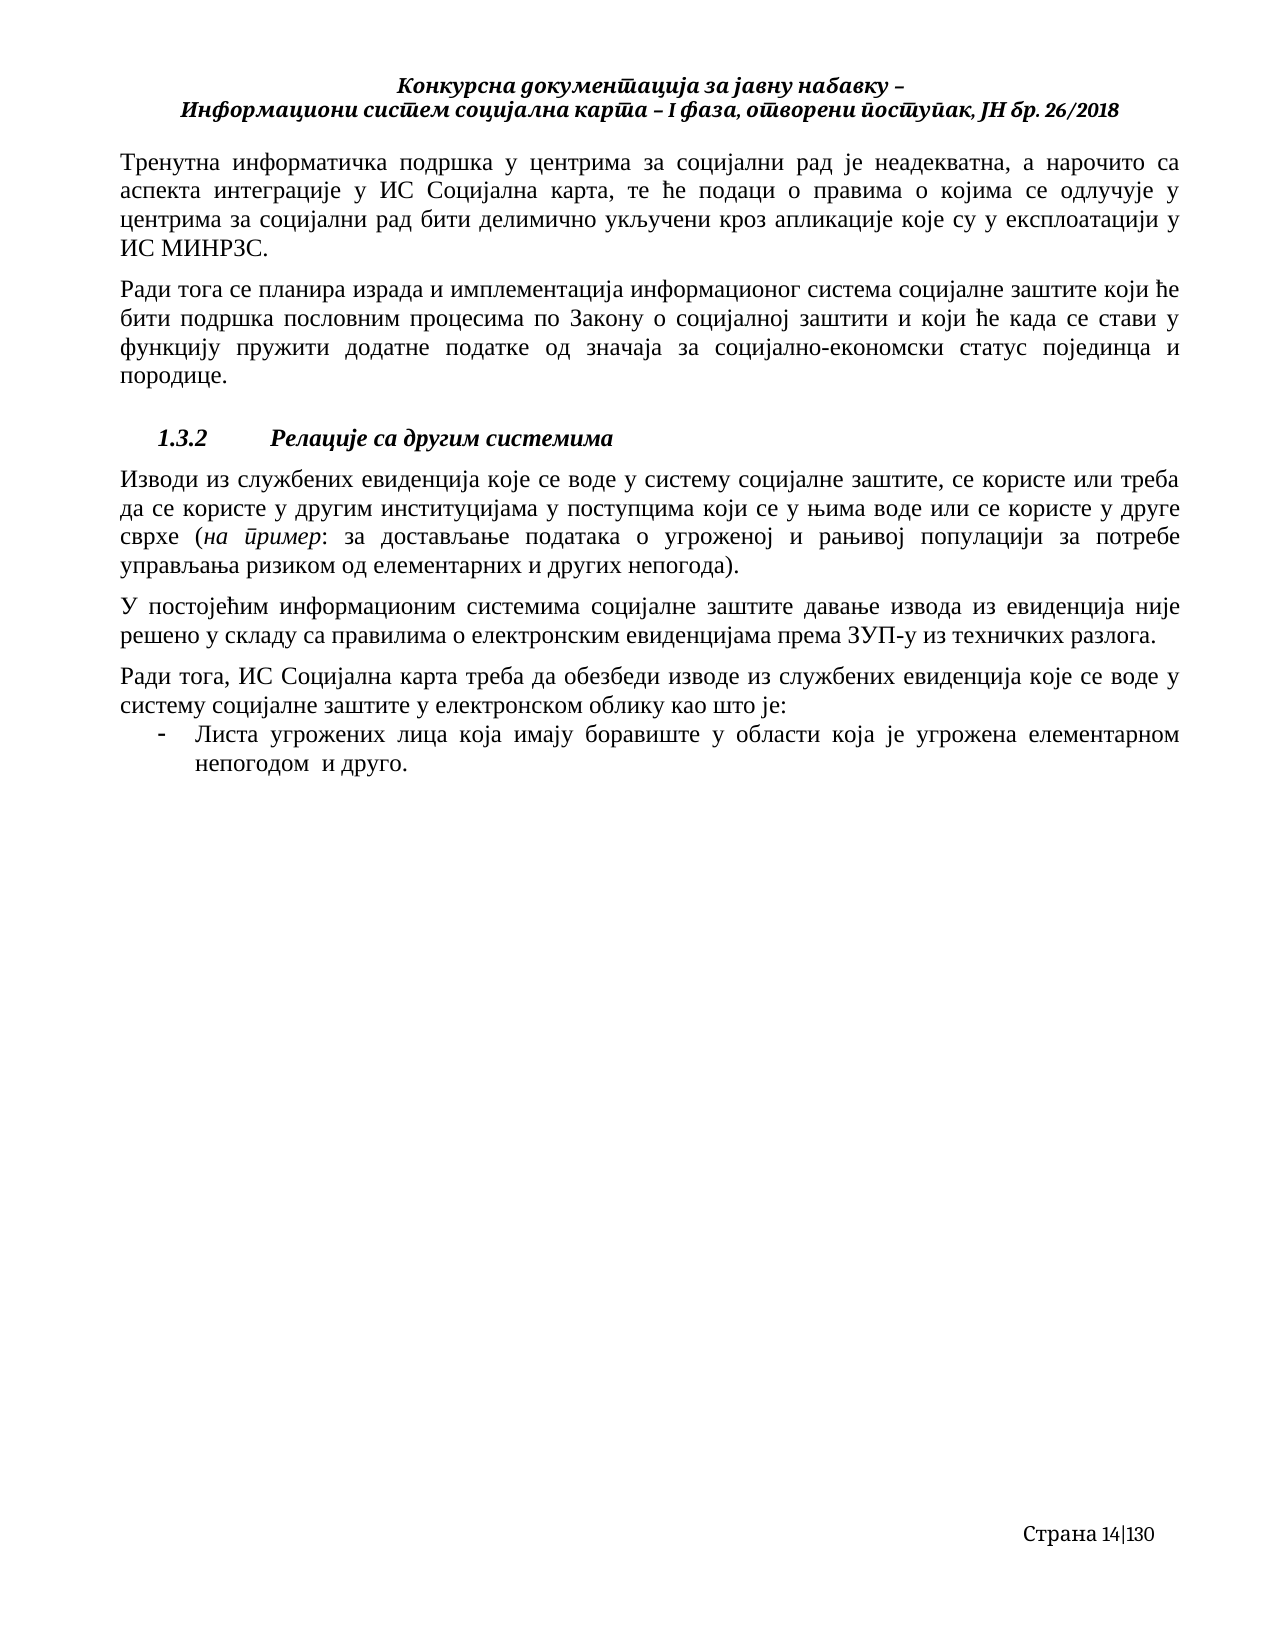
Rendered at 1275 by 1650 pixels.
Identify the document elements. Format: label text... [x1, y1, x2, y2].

text Тренутна информатичка подршка у центрима за социјални рад је неадекватна, а нарочито са аспекта интеграције у ИС Социјална карта, те ће подаци о правима о којима се одлучује у центрима за социјални рад бити делимично укључени кроз апликације које су у експлоатацији у ИС МИНРЗС. [120, 147, 1181, 262]
text Изводи из службених евиденција које се воде у систему социјалне заштите, се користе или треба да се користе у другим институцијама у поступцима који се у њима воде или се користе у друге сврхе (на пример: за достављање података о угроженој и рањивој популацији за потребе управљања ризиком од елементарних и других непогода). [120, 464, 1181, 579]
text 1.3.2 Релације са другим системима [157, 423, 1181, 451]
text Ради тога се планира израда и имплементација информационог система социјалне заштите који ће бити подршка пословним процесима по Закону о социјалној заштити и који ће када се стави у функцију пружити додатне податке од значаја за социјално-економски статус појединца и породице. [120, 274, 1181, 389]
text Ради тога, ИС Социјална карта треба да обезбеди изводе из службених евиденција које се воде у систему социјалне заштите у електронском облику као што је: [120, 661, 1181, 719]
text У постојећим информационим системима социјалне заштите давање извода из евиденција није решено у складу са правилима о електронским евиденцијама према ЗУП-у из техничких разлога. [120, 591, 1181, 649]
list Листа угрожених лица која имају боравиште у области која је угрожена елементарном непогодом и друго. [157, 719, 1181, 776]
